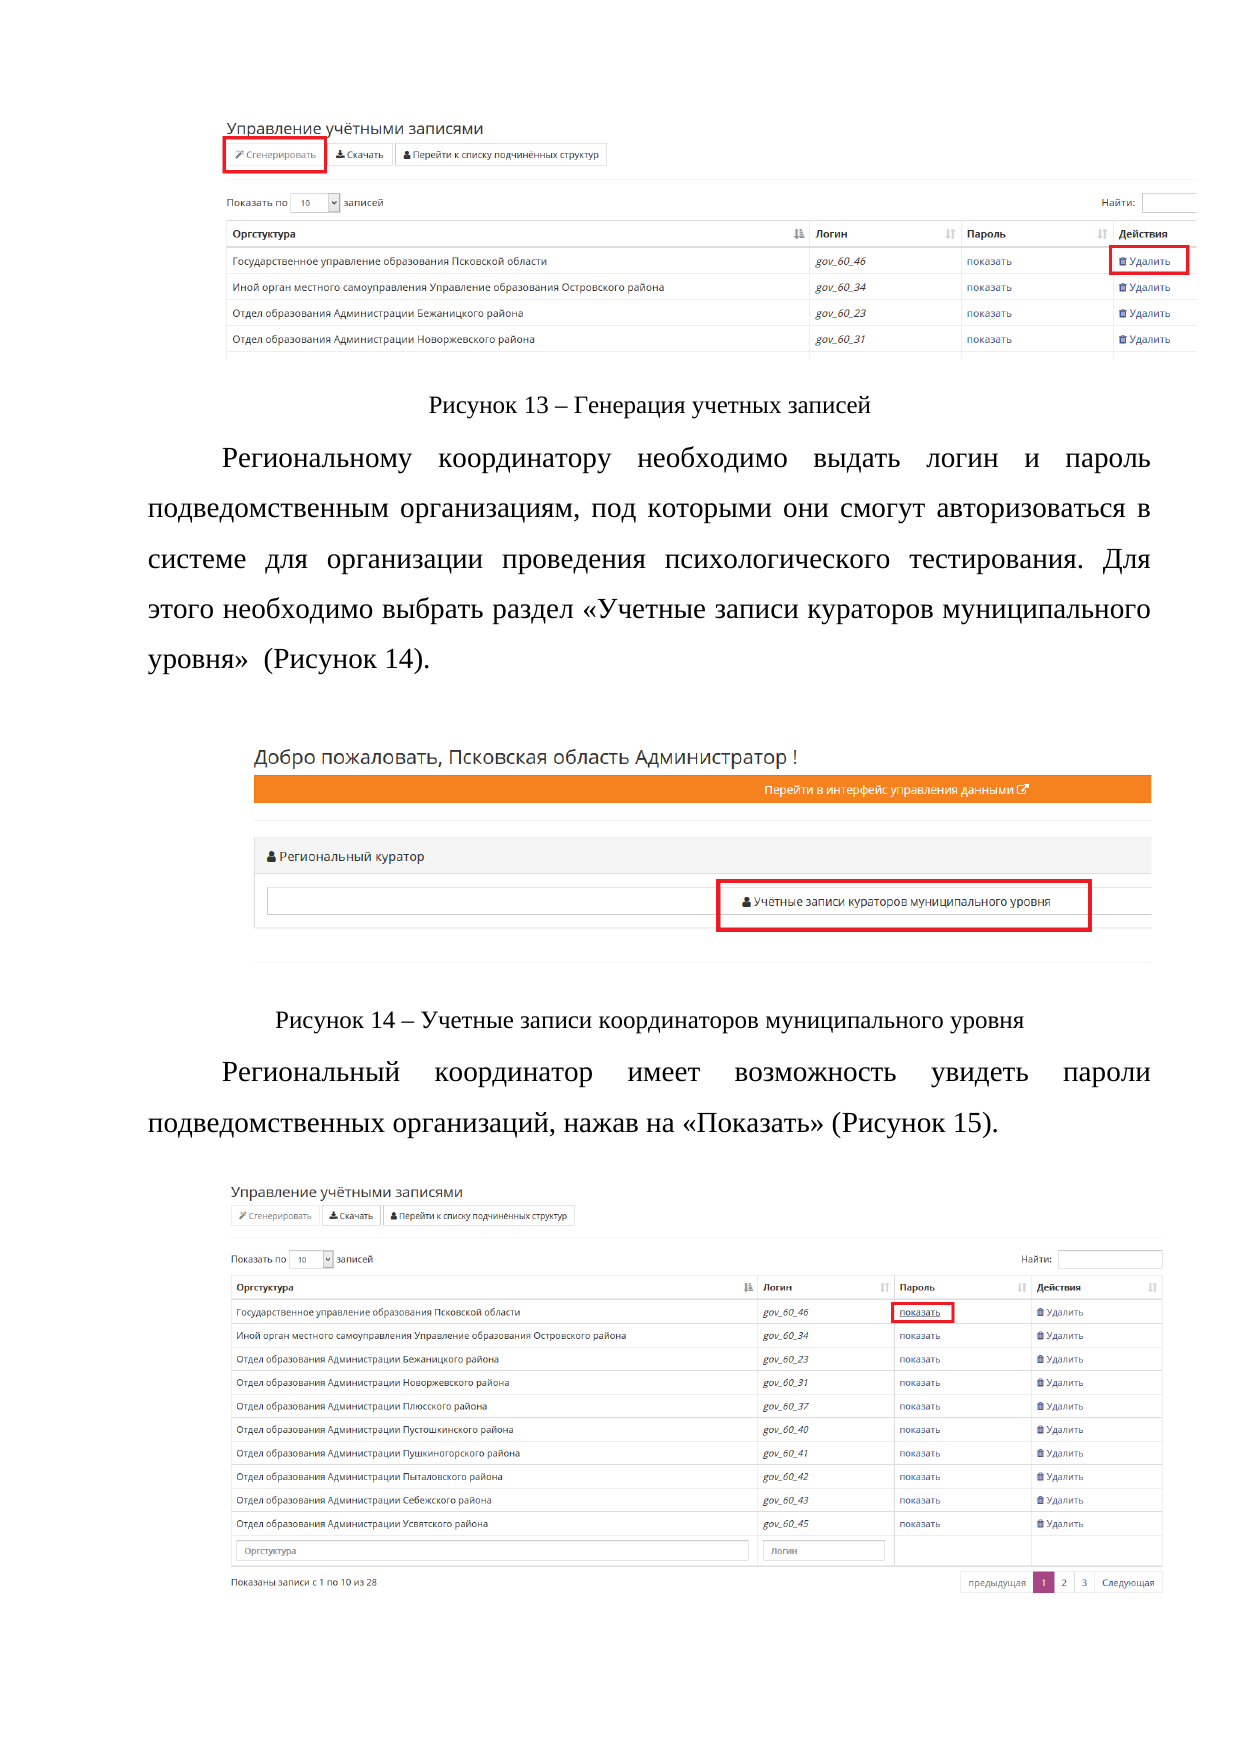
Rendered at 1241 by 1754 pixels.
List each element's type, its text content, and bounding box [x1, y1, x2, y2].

picture [221, 708, 1152, 972]
text Рисунок 14 – Учетные записи координаторов муниципального уровня [148, 1005, 1152, 1033]
text Региональному координатору необходимо выдать логин и пароль подведомственным организациям, под которыми они смогут авторизоваться в системе для организации проведения психологического тестирования. Для этого необходимо выбрать раздел «Учетные записи кураторов муниципального уровня» (Рисунок 14). [148, 440, 1152, 675]
text Региональный координатор имеет возможность увидеть пароли подведомственных организаций, нажав на «Показать» (Рисунок 15). [148, 1054, 1152, 1138]
picture [221, 118, 1197, 358]
text Рисунок 13 – Генерация учетных записей [148, 391, 1152, 419]
picture [221, 1171, 1166, 1608]
